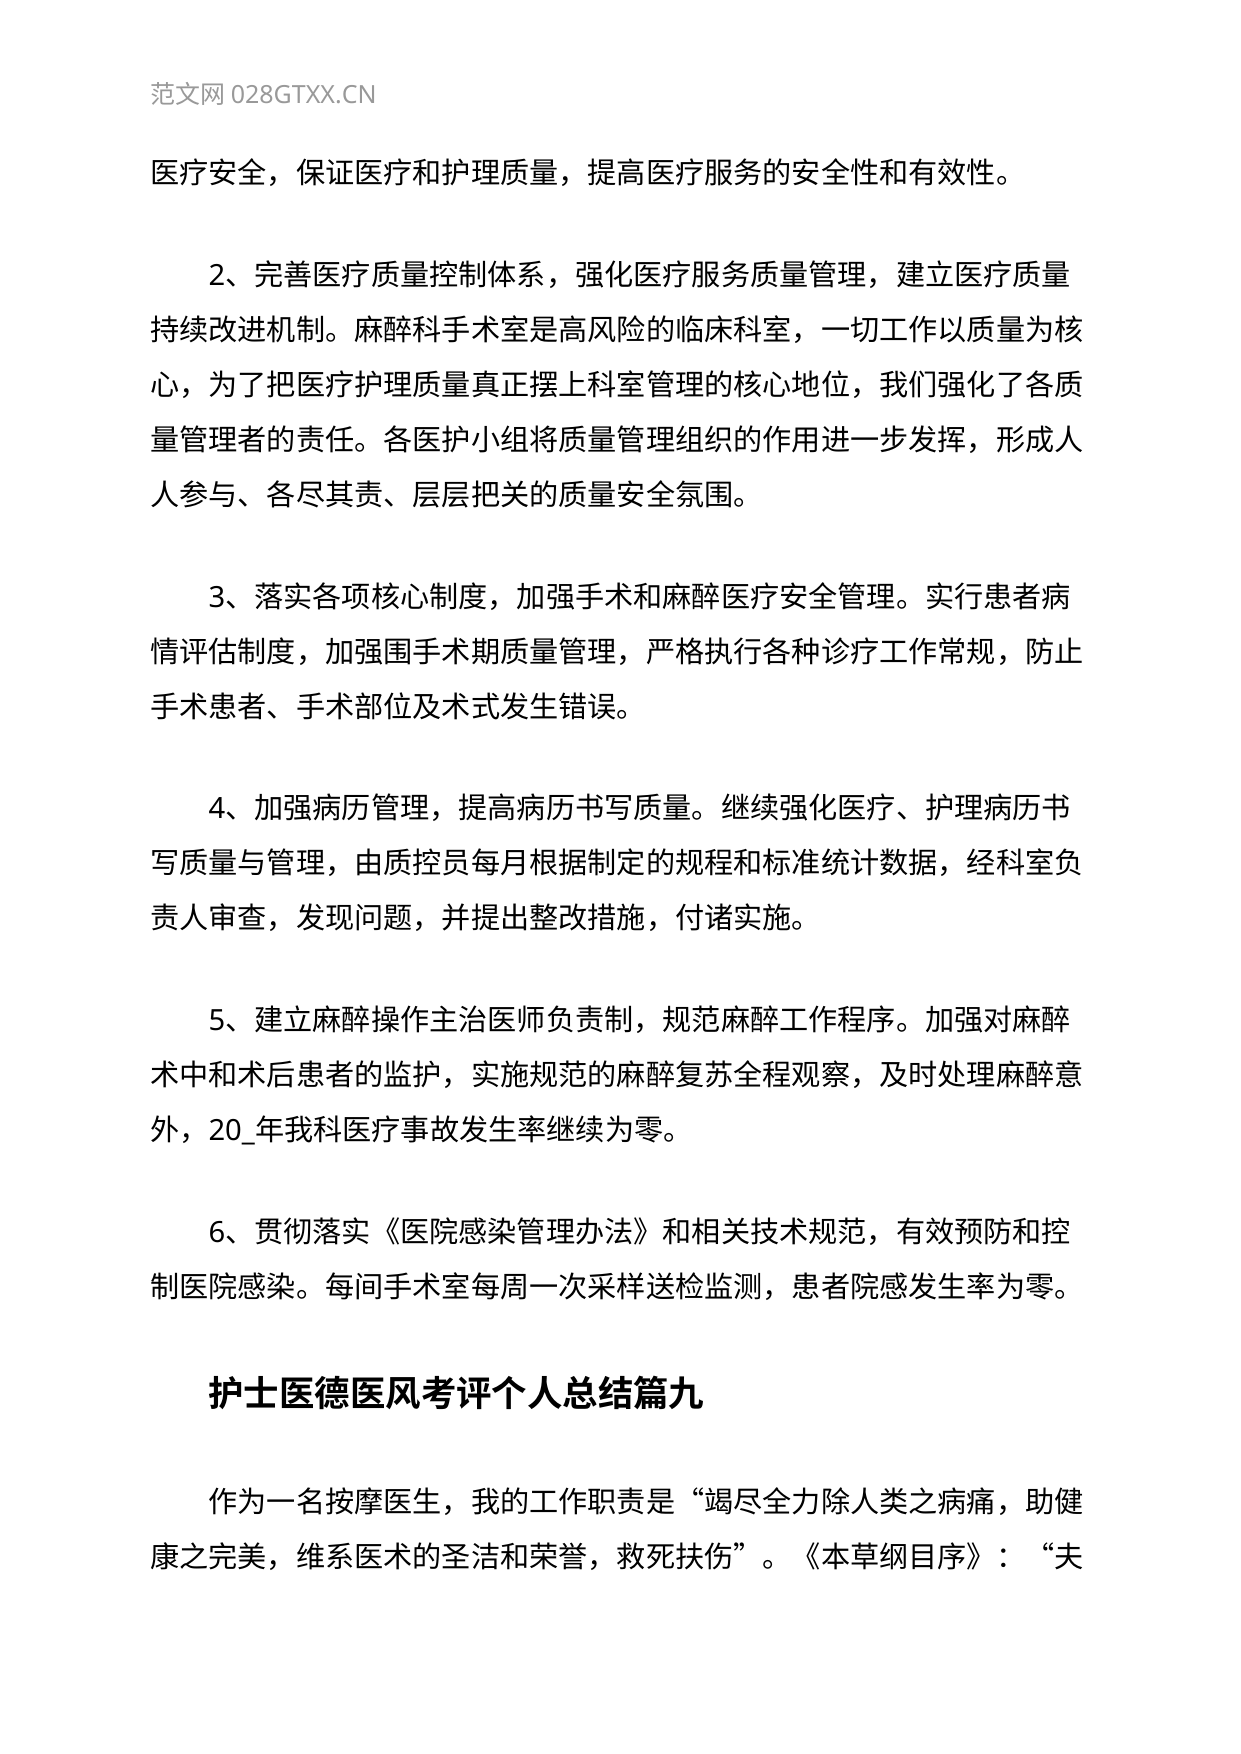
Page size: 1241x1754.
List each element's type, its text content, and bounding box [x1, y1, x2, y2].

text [150, 150, 1090, 192]
text 4、加强病历管理，提高病历书写质量。继续强化医疗、护理病历书写质量与管理，由质控员每月根据制定的规程和标准统计数据，经科室负责人审查，发现问题，并提出整改措施，付诸实施。 [150, 785, 1090, 937]
text 2、完善医疗质量控制体系，强化医疗服务质量管理，建立医疗质量持续改进机制。麻醉科手术室是高风险的临床科室，一切工作以质量为核心，为了把医疗护理质量真正摆上科室管理的核心地位，我们强化了各质量管理者的责任。各医护小组将质量管理组织的作用进一步发挥，形成人人参与、各尽其责、层层把关的质量安全氛围。 [150, 252, 1090, 514]
text 6、贯彻落实《医院感染管理办法》和相关技术规范，有效预防和控制医院感染。每间手术室每周一次采样送检监测，患者院感发生率为零。 [150, 1208, 1090, 1306]
text 3、落实各项核心制度，加强手术和麻醉医疗安全管理。实行患者病情评估制度，加强围手术期质量管理，严格执行各种诊疗工作常规，防止手术患者、手术部位及术式发生错误。 [150, 573, 1090, 725]
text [150, 1479, 1090, 1576]
text 5、建立麻醉操作主治医师负责制，规范麻醉工作程序。加强对麻醉术中和术后患者的监护，实施规范的麻醉复苏全程观察，及时处理麻醉意外，20_年我科医疗事故发生率继续为零。 [150, 997, 1090, 1149]
text 护士医德医风考评个人总结篇九 [150, 1365, 1090, 1416]
